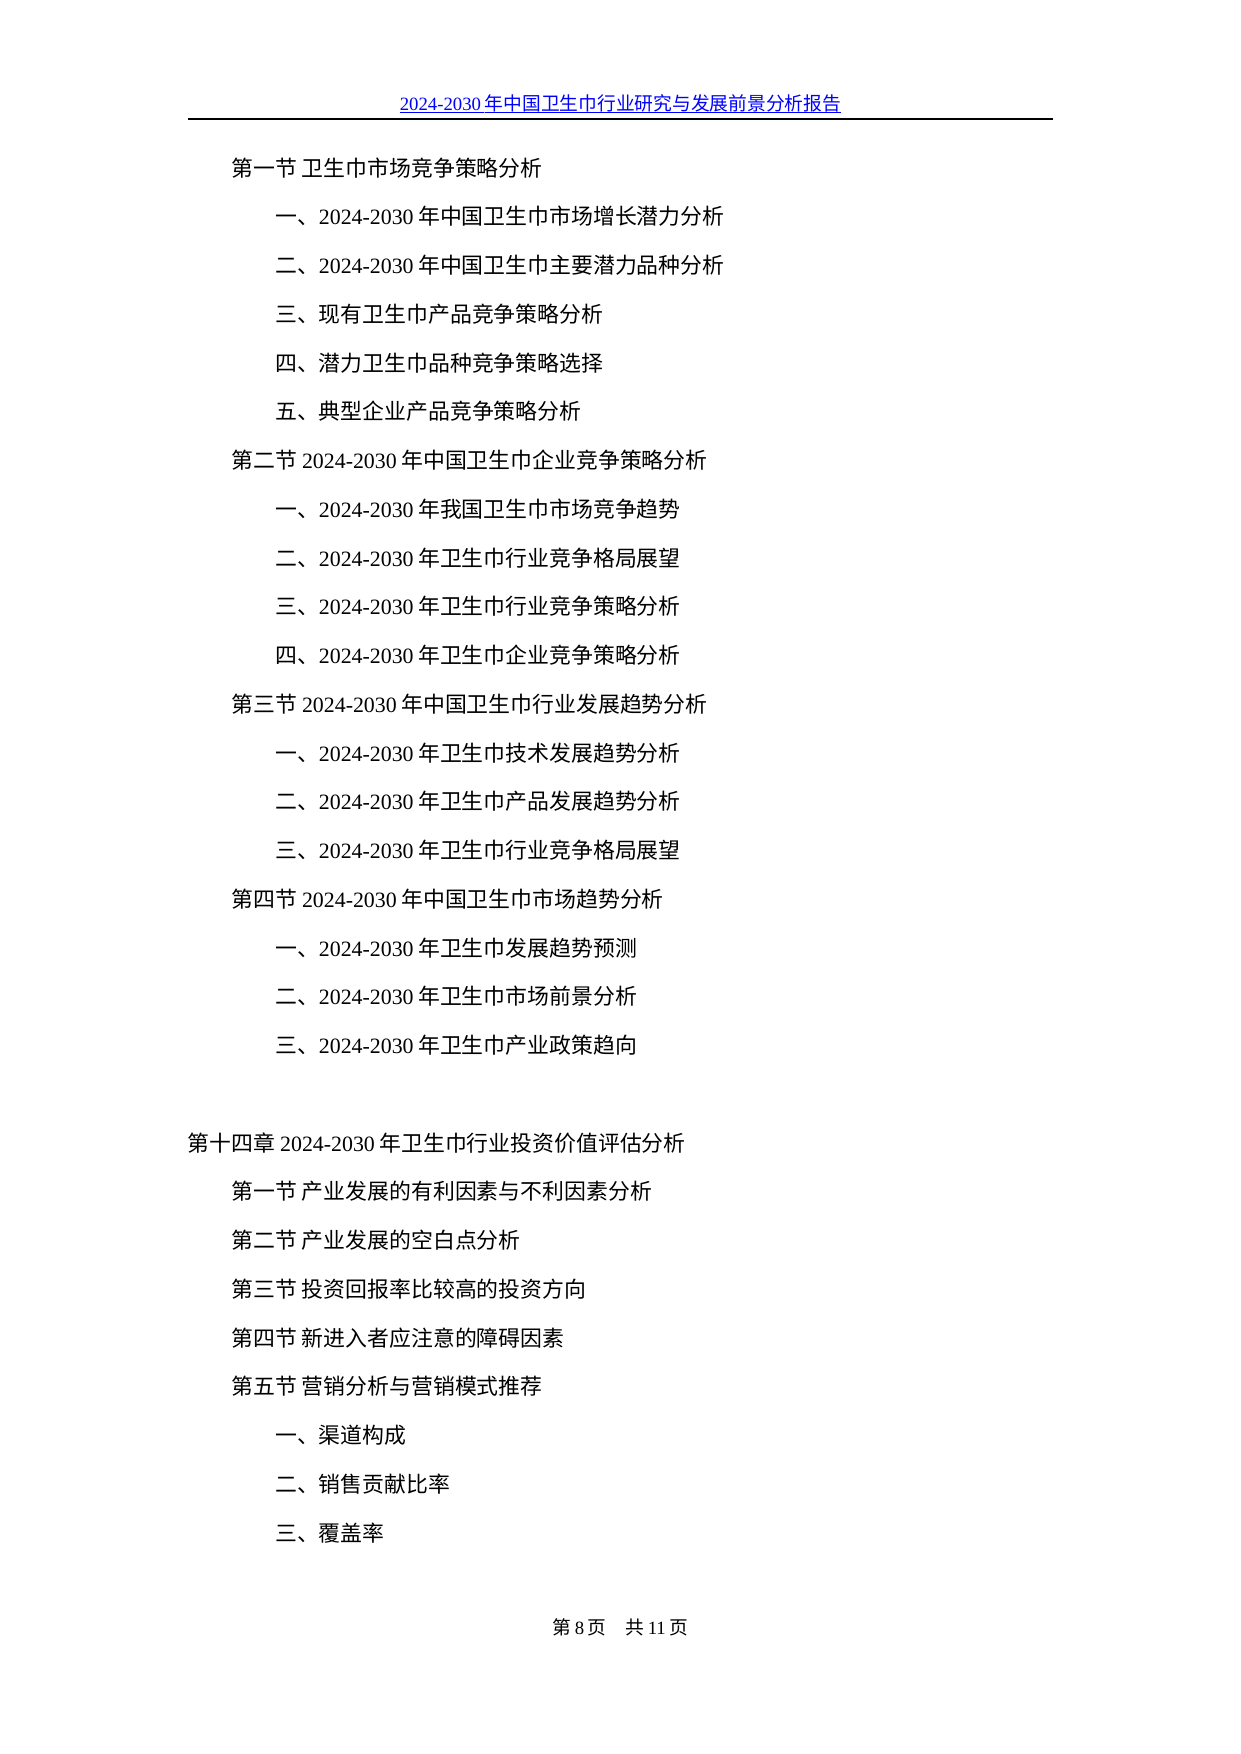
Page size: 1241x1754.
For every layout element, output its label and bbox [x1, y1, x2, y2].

text [187, 150, 1053, 1548]
